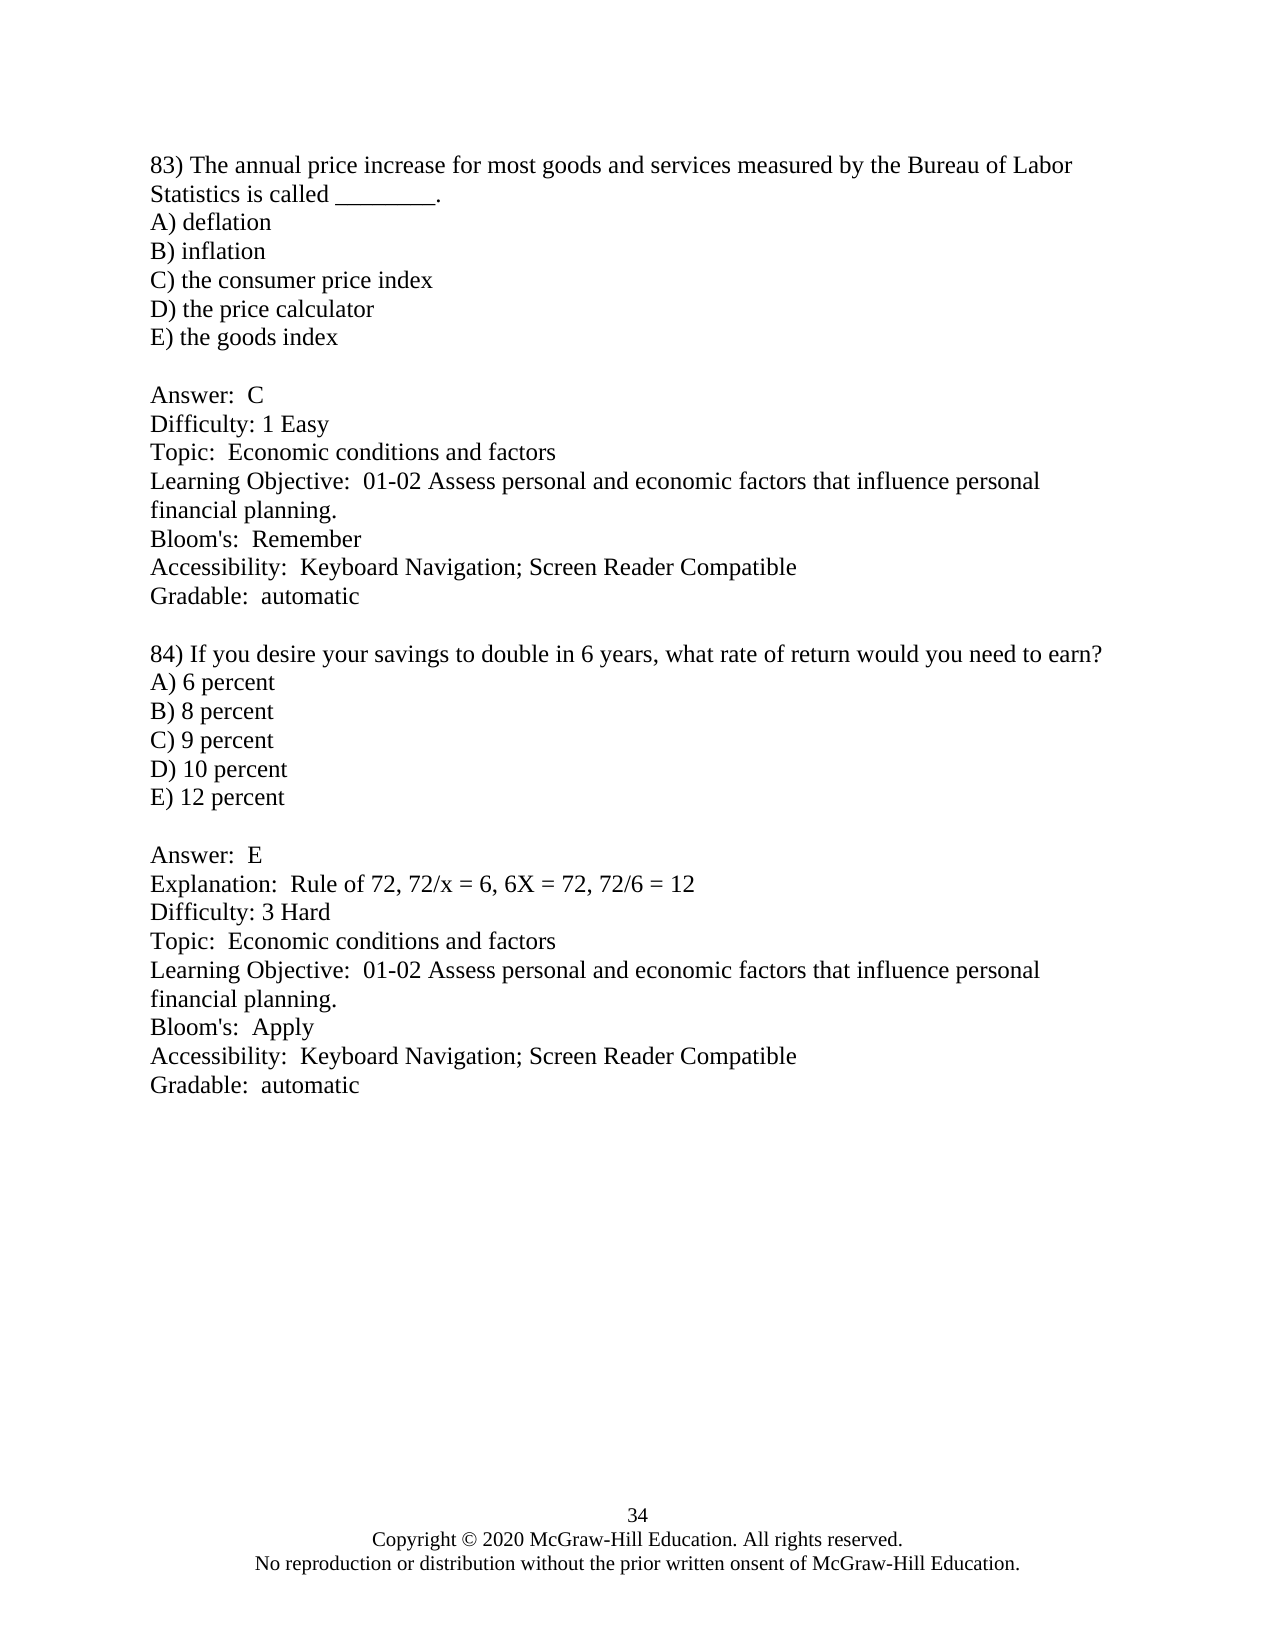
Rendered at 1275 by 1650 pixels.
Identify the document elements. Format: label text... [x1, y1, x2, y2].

text Answer: E [150, 840, 1125, 869]
text Topic: Economic conditions and factors [150, 926, 1125, 955]
text Bloom's: Remember [150, 524, 1125, 552]
text C) 9 percent [150, 725, 1125, 754]
text Accessibility: Keyboard Navigation; Screen Reader Compatible [150, 552, 1125, 581]
text E) the goods index [150, 322, 1125, 351]
text Accessibility: Keyboard Navigation; Screen Reader Compatible [150, 1041, 1125, 1070]
text B) inflation [150, 236, 1125, 265]
text Learning Objective: 01-02 Assess personal and economic factors that influence personal financial planning. [150, 955, 1125, 1012]
text D) 10 percent [150, 754, 1125, 782]
text Topic: Economic conditions and factors [150, 437, 1125, 466]
text D) the price calculator [150, 294, 1125, 322]
text 84) If you desire your savings to double in 6 years, what rate of return would you need to earn? [150, 639, 1125, 667]
text Gradable: automatic [150, 1070, 1125, 1099]
text Gradable: automatic [150, 581, 1125, 610]
text 83) The annual price increase for most goods and services measured by the Bureau of Labor Statistics is called ________. [150, 150, 1125, 207]
text B) 8 percent [150, 696, 1125, 725]
text Difficulty: 3 Hard [150, 897, 1125, 926]
text Explanation: Rule of 72, 72/x = 6, 6X = 72, 72/6 = 12 [150, 869, 1125, 897]
text Difficulty: 1 Easy [150, 409, 1125, 437]
text A) 6 percent [150, 667, 1125, 696]
text E) 12 percent [150, 782, 1125, 811]
text A) deflation [150, 207, 1125, 236]
text Answer: C [150, 380, 1125, 409]
text Bloom's: Apply [150, 1012, 1125, 1041]
text Learning Objective: 01-02 Assess personal and economic factors that influence personal financial planning. [150, 466, 1125, 524]
text C) the consumer price index [150, 265, 1125, 294]
